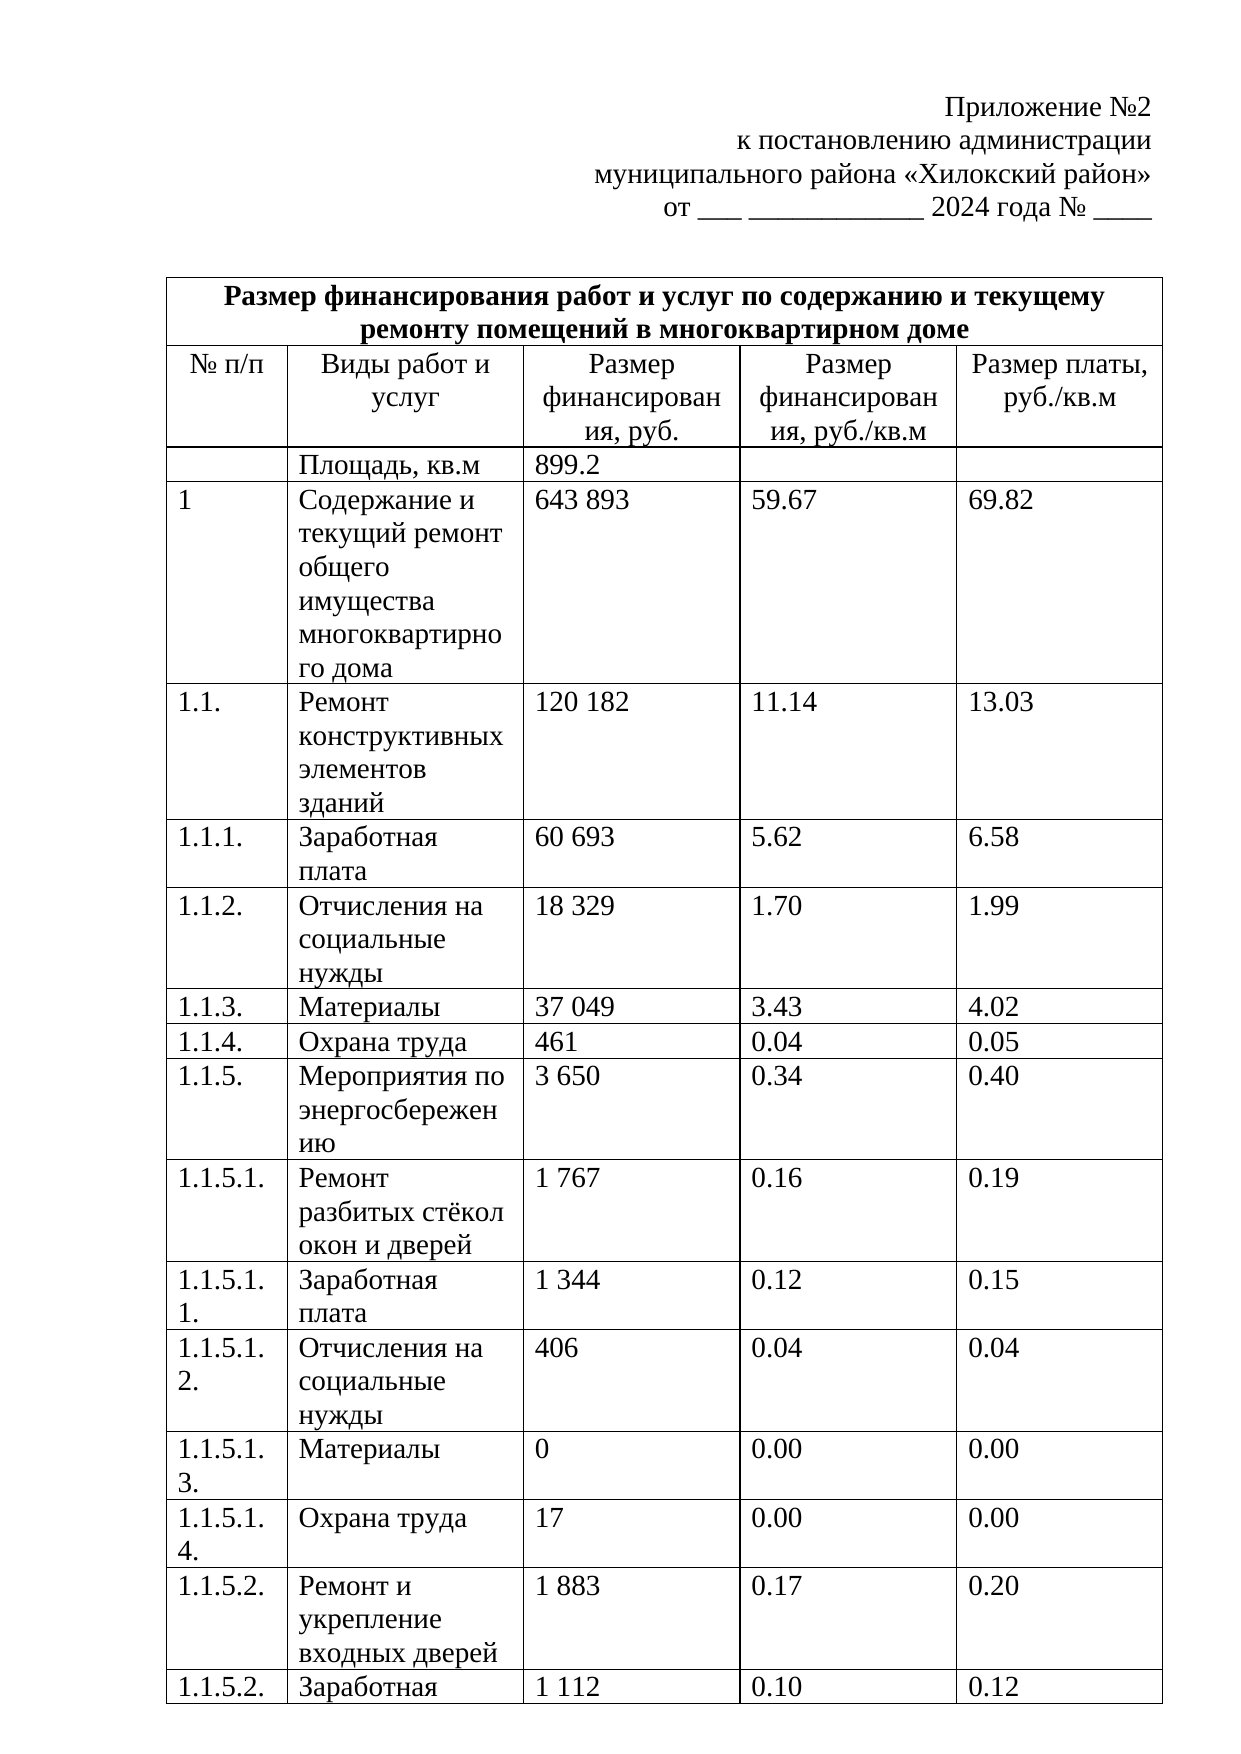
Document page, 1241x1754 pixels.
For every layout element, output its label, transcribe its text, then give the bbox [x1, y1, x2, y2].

table_cell 0.17 [741, 1568, 956, 1668]
table_cell 899.2 [524, 448, 739, 481]
table_cell 6.58 [957, 820, 1162, 887]
table_cell 17 [524, 1500, 739, 1567]
table_cell 0.04 [741, 1024, 956, 1057]
table_cell 11.14 [741, 684, 956, 818]
table_cell 1.1.1. [167, 820, 287, 887]
table_cell 3 650 [524, 1059, 739, 1159]
table_cell 3.43 [741, 989, 956, 1023]
table_cell Отчисления на социальные нужды [288, 1330, 523, 1431]
text Приложение №2 [177, 89, 1152, 122]
table_cell 1.1.5.1.1. [167, 1262, 287, 1329]
text муниципального района «Хилокский район» [177, 156, 1152, 189]
table_cell 1.99 [957, 888, 1162, 988]
table_cell 0.05 [957, 1024, 1162, 1057]
table_cell 1.1.5.1.4. [167, 1500, 287, 1567]
table_cell 0 [524, 1432, 739, 1499]
text к постановлению администрации [177, 122, 1152, 156]
table_cell 0.19 [957, 1160, 1162, 1261]
table_cell 1.1.5.1.3. [167, 1432, 287, 1499]
table_cell 1.1.5.2. [167, 1568, 287, 1668]
table_cell 643 893 [524, 482, 739, 683]
table_cell 461 [524, 1024, 739, 1057]
table_cell Заработная плата [288, 1262, 523, 1329]
table_cell [167, 448, 287, 481]
table_cell 406 [524, 1330, 739, 1431]
table_cell Ремонт разбитых стёкол окон и дверей [288, 1160, 523, 1261]
table_cell 0.12 [741, 1262, 956, 1329]
table_cell [741, 448, 956, 481]
table_cell 0.10 [741, 1670, 956, 1703]
table_cell Охрана труда [288, 1500, 523, 1567]
table_cell 0.34 [741, 1059, 956, 1159]
table_cell 1.1.5.1. [167, 1160, 287, 1261]
table_cell 0.00 [741, 1500, 956, 1567]
table_cell Мероприятия по энергосбережению [288, 1059, 523, 1159]
table_cell Материалы [288, 1432, 523, 1499]
table_cell Содержание и текущий ремонт общего имущества многоквартирного дома [288, 482, 523, 683]
table_cell 37 049 [524, 989, 739, 1023]
table_cell Размер финансирования, руб./кв.м [741, 346, 956, 446]
table_cell 1.1.5. [167, 1059, 287, 1159]
table_cell 69.82 [957, 482, 1162, 683]
table_cell 0.04 [741, 1330, 956, 1431]
table_cell 0.15 [957, 1262, 1162, 1329]
table_cell 1 112 [524, 1670, 739, 1703]
table_cell 0.00 [957, 1500, 1162, 1567]
text от ___ ____________ 2024 года № ____ [177, 189, 1152, 223]
table_cell Охрана труда [288, 1024, 523, 1057]
table_cell 0.04 [957, 1330, 1162, 1431]
table_cell 1.1.4. [167, 1024, 287, 1057]
table_cell 0.12 [957, 1670, 1162, 1703]
table_cell Материалы [288, 989, 523, 1023]
table_cell Площадь, кв.м [288, 448, 523, 481]
table_cell Заработная плата [288, 1670, 523, 1703]
table_cell 1 [167, 482, 287, 683]
table_cell 1.1. [167, 684, 287, 818]
table_cell 120 182 [524, 684, 739, 818]
table_cell Заработная плата [288, 820, 523, 887]
table_cell 5.62 [741, 820, 956, 887]
table_cell 13.03 [957, 684, 1162, 818]
table_cell 1.1.5.1.2. [167, 1330, 287, 1431]
table_cell 1.1.3. [167, 989, 287, 1023]
table_cell 60 693 [524, 820, 739, 887]
table_cell 0.20 [957, 1568, 1162, 1668]
table_cell 1 883 [524, 1568, 739, 1668]
table_cell 18 329 [524, 888, 739, 988]
table_cell Ремонт и укрепление входных дверей [288, 1568, 523, 1668]
table_cell 1.1.2. [167, 888, 287, 988]
table_cell Отчисления на социальные нужды [288, 888, 523, 988]
table_cell 1.1.5.2.1. [167, 1670, 287, 1703]
table_cell № п/п [167, 346, 287, 446]
table_cell Размер финансирования, руб. [524, 346, 739, 446]
table_header Размер финансирования работ и услуг по содержанию и текущему ремонту помещений в многоквартирном доме [167, 278, 1162, 345]
table_cell 0.00 [741, 1432, 956, 1499]
table_cell 1.70 [741, 888, 956, 988]
table_cell 4.02 [957, 989, 1162, 1023]
table_cell Виды работ и услуг [288, 346, 523, 446]
table_cell 0.40 [957, 1059, 1162, 1159]
table_cell [957, 448, 1162, 481]
table_cell 1 767 [524, 1160, 739, 1261]
table_cell 0.16 [741, 1160, 956, 1261]
table_cell Ремонт конструктивных элементов зданий [288, 684, 523, 818]
table_cell Размер платы, руб./кв.м [957, 346, 1162, 446]
table_cell 59.67 [741, 482, 956, 683]
table_cell 0.00 [957, 1432, 1162, 1499]
table_cell 1 344 [524, 1262, 739, 1329]
